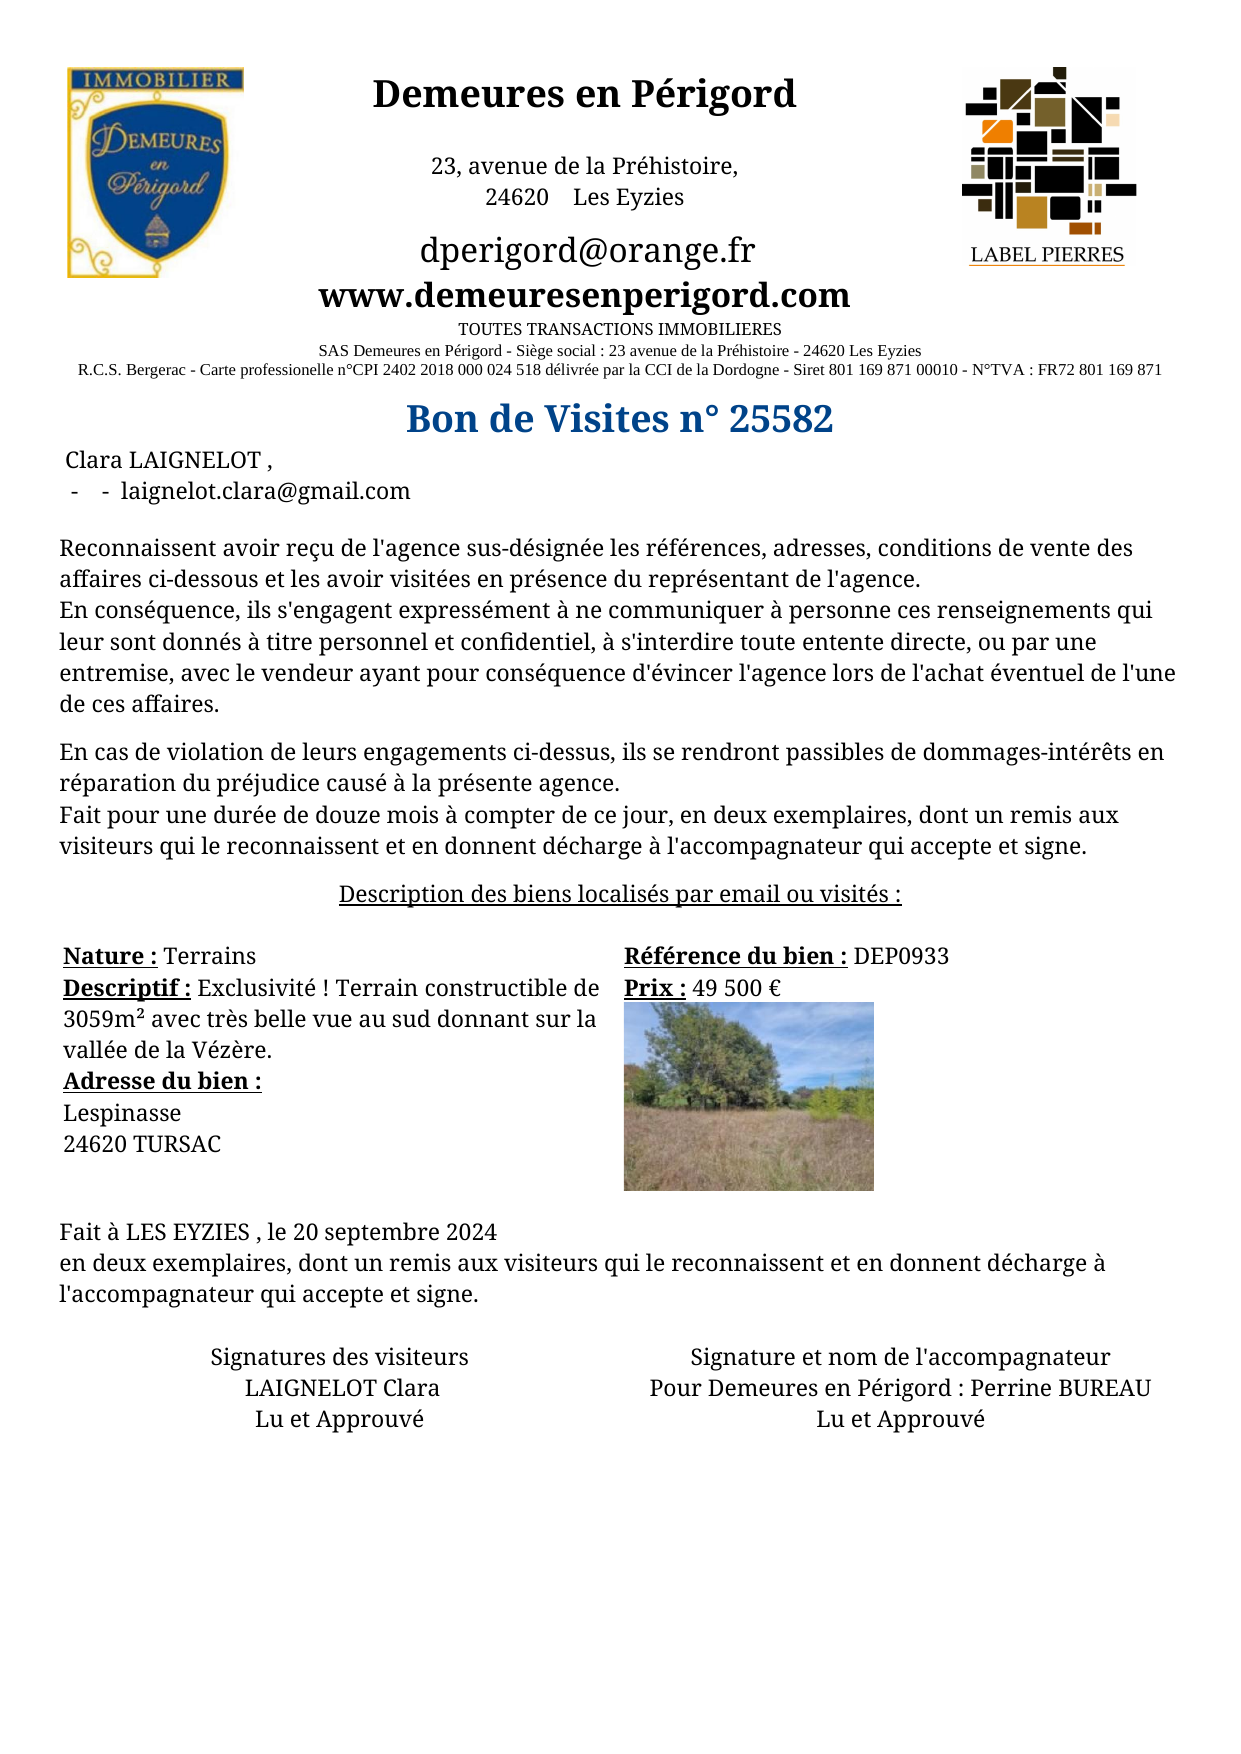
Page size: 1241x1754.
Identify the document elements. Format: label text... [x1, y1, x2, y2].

text Reconnaissent avoir reçu de l'agence sus-désignée les références, adresses, conditions de vente des affaires ci-dessous et les avoir visitées en présence du représentant de l'agence. En conséquence, ils s'engagent expressément à ne communiquer à personne ces renseignements qui leur sont donnés à titre personnel et confidentiel, à s'interdire toute entente directe, ou par une entremise, avec le vendeur ayant pour conséquence d'évincer l'agence lors de l'achat éventuel de l'une de ces affaires. [59, 532, 1181, 719]
text Fait à LES EYZIES , le 20 septembre 2024 [59, 1216, 1181, 1247]
table_header Nature : Terrains [59, 940, 620, 971]
table_cell Descriptif : Exclusivité ! Terrain constructible de 3059m² avec très belle vue au sud donnant sur la vallée de la Vézère. [59, 971, 620, 1065]
text Clara LAIGNELOT , [59, 444, 1181, 475]
text En cas de violation de leurs engagements ci-dessus, ils se rendront passibles de dommages-intérêts en réparation du préjudice causé à la présente agence. Fait pour une durée de douze mois à compter de ce jour, en deux exemplaires, dont un remis aux visiteurs qui le reconnaissent et en donnent décharge à l'accompagnateur qui accepte et signe. [59, 736, 1181, 861]
table_cell Adresse du bien : [59, 1065, 620, 1096]
table_cell LAIGNELOT Clara Lu et Approuvé [59, 1372, 620, 1434]
text Bon de Visites n° 25582 [59, 393, 1181, 444]
table_cell Prix : 49 500 € [620, 971, 1181, 1190]
text Description des biens localisés par email ou visités : [59, 878, 1181, 909]
text en deux exemplaires, dont un remis aux visiteurs qui le reconnaissent et en donnent décharge à l'accompagnateur qui accepte et signe. [59, 1247, 1181, 1309]
table_header Référence du bien : DEP0933 [620, 940, 1181, 971]
table_cell Lespinasse 24620 TURSAC [59, 1096, 620, 1190]
table_header Signature et nom de l'accompagnateur [620, 1341, 1181, 1372]
table_header Signatures des visiteurs [59, 1341, 620, 1372]
text - - laignelot.clara@gmail.com [59, 475, 1181, 506]
picture [962, 67, 1137, 266]
picture [67, 67, 244, 278]
picture [623, 1002, 874, 1191]
table_cell Pour Demeures en Périgord : Perrine BUREAU Lu et Approuvé [620, 1372, 1181, 1434]
